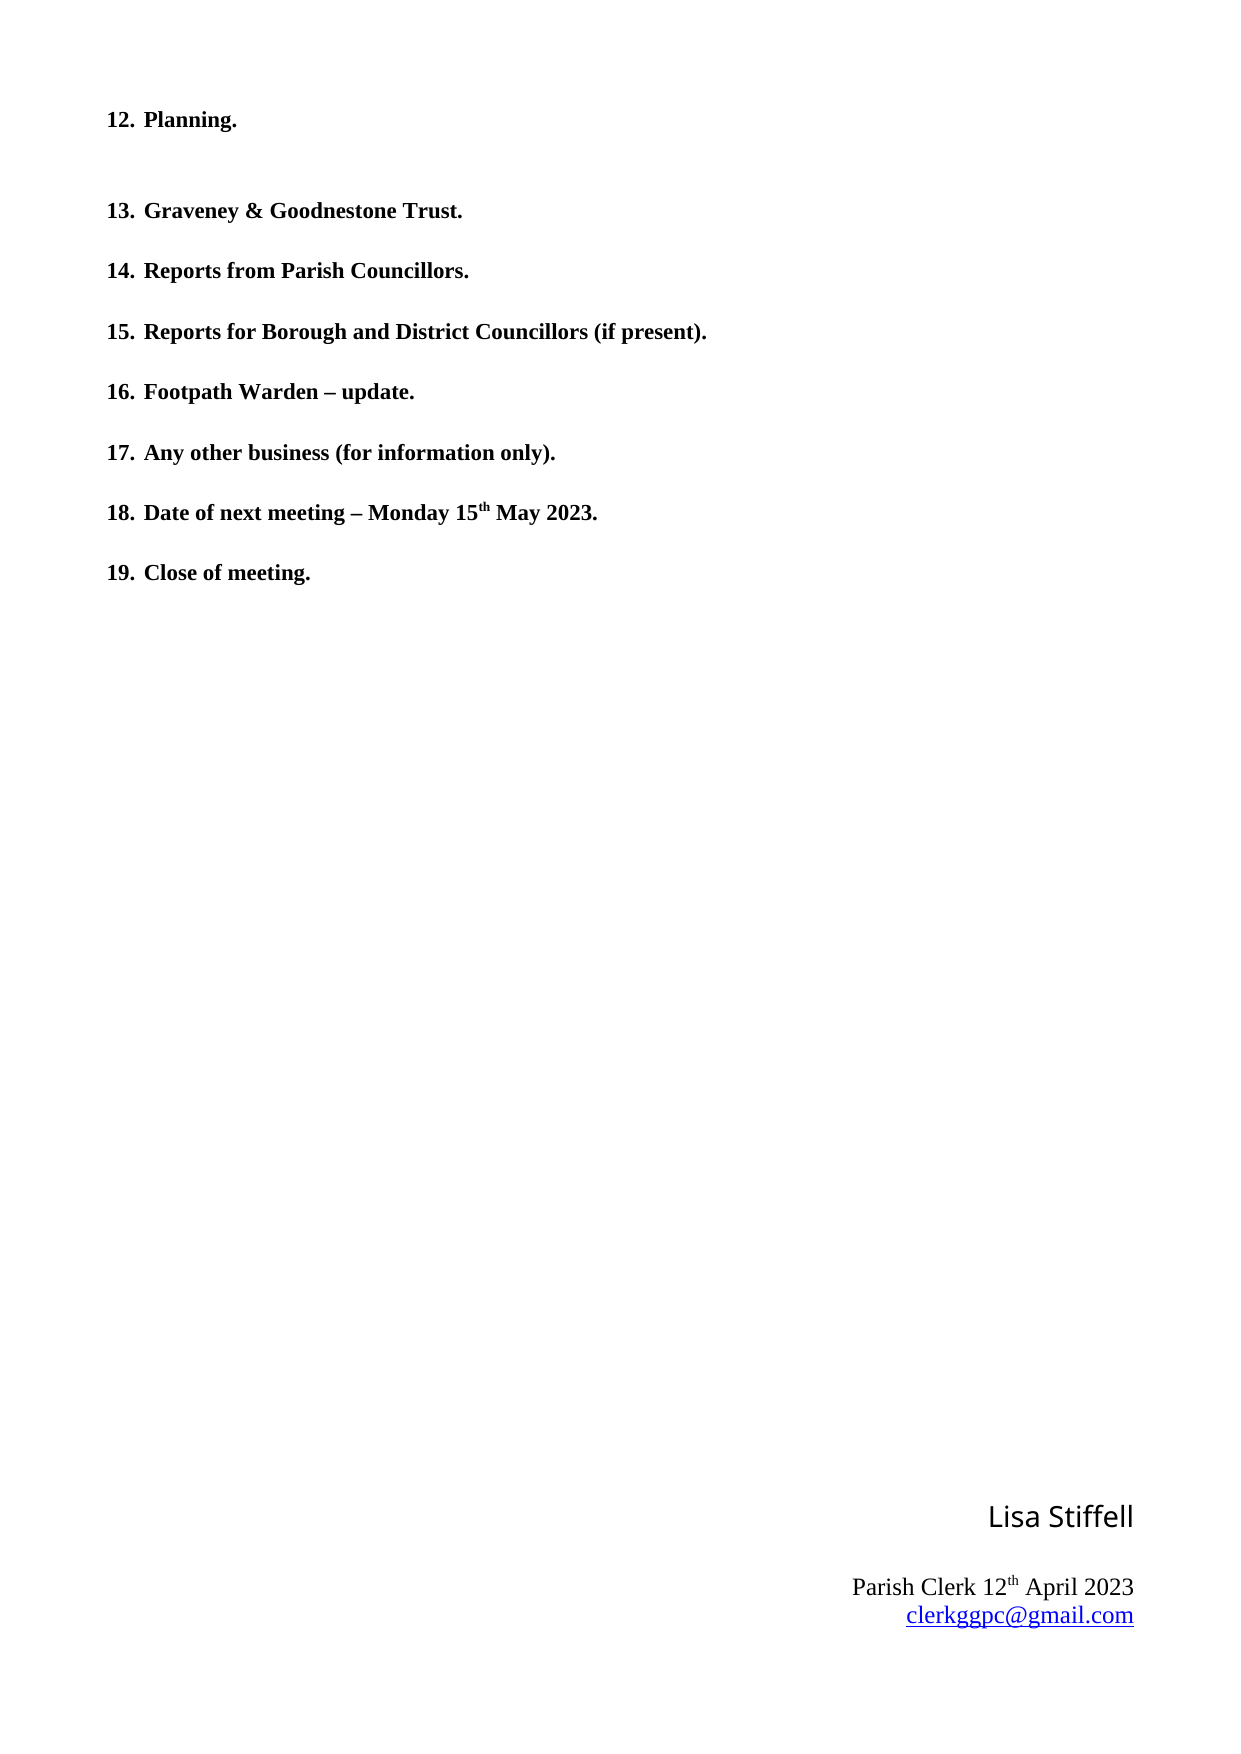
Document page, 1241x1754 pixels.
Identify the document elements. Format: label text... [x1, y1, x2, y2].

text clerkggpc@gmail.com [106, 1601, 1134, 1629]
text Parish Clerk 12th April 2023 [106, 1572, 1134, 1601]
list Reports from Parish Councillors. [106, 257, 1134, 284]
list Any other business (for information only). [106, 439, 1134, 465]
list Date of next meeting – Monday 15th May 2023. [106, 499, 1134, 525]
list Footpath Warden – update. [106, 378, 1134, 404]
list Planning. [106, 106, 1134, 133]
list Graveney & Goodnestone Trust. [106, 197, 1134, 223]
text Lisa Stiffell [106, 1496, 1134, 1536]
list Reports for Borough and District Councillors (if present). [106, 318, 1134, 344]
list Close of meeting. [106, 559, 1134, 586]
